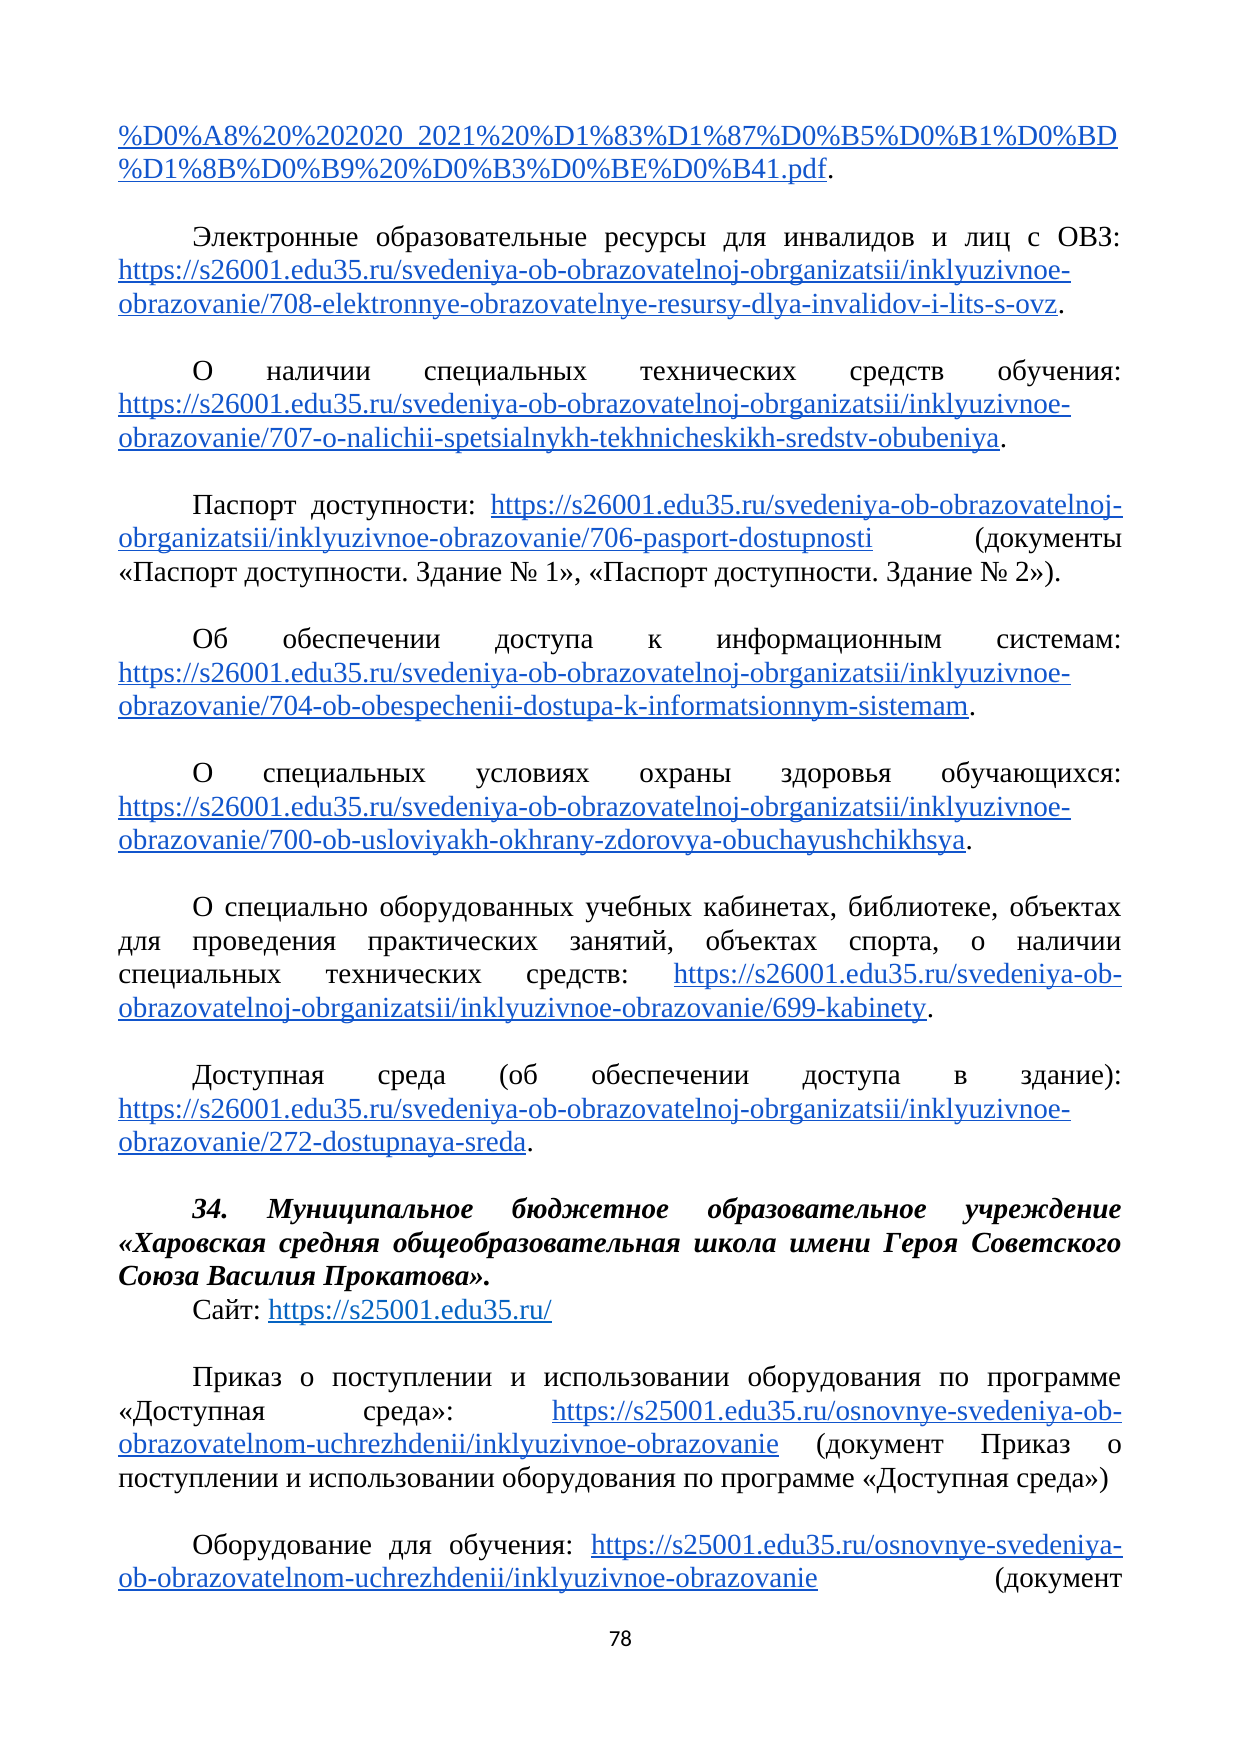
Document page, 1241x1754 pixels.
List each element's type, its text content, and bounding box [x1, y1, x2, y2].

text Доступная среда (об обеспечении доступа в здание): https://s26001.edu35.ru/svedeniya-ob-obrazovatelnoj-obrganizatsii/inklyuzivnoe-obrazovanie/272-dostupnaya-sreda. [118, 1057, 1122, 1158]
text О специальных условиях охраны здоровья обучающихся: https://s26001.edu35.ru/svedeniya-ob-obrazovatelnoj-obrganizatsii/inklyuzivnoe-obrazovanie/700-ob-usloviyakh-okhrany-zdorovya-obuchayushchikhsya. [118, 755, 1122, 856]
text Электронные образовательные ресурсы для инвалидов и лиц с ОВЗ: https://s26001.edu35.ru/svedeniya-ob-obrazovatelnoj-obrganizatsii/inklyuzivnoe-obrazovanie/708-elektronnye-obrazovatelnye-resursy-dlya-invalidov-i-lits-s-ovz. [118, 219, 1122, 319]
text Приказ о поступлении и использовании оборудования по программе «Доступная среда»: https://s25001.edu35.ru/osnovnye-svedeniya-ob-obrazovatelnom-uchrezhdenii/inklyuzivnoe-obrazovanie (документ Приказ о поступлении и использовании оборудования по программе «Доступная среда») [118, 1359, 1122, 1493]
text Паспорт доступности: https://s26001.edu35.ru/svedeniya-ob-obrazovatelnoj-obrganizatsii/inklyuzivnoe-obrazovanie/706-pasport-dostupnosti (документы «Паспорт доступности. Здание № 1», «Паспорт доступности. Здание № 2»). [118, 487, 1122, 588]
text О наличии специальных технических средств обучения: https://s26001.edu35.ru/svedeniya-ob-obrazovatelnoj-obrganizatsii/inklyuzivnoe-obrazovanie/707-o-nalichii-spetsialnykh-tekhnicheskikh-sredstv-obubeniya. [118, 353, 1122, 453]
text Об обеспечении доступа к информационным системам: https://s26001.edu35.ru/svedeniya-ob-obrazovatelnoj-obrganizatsii/inklyuzivnoe-obrazovanie/704-ob-obespechenii-dostupa-k-informatsionnym-sistemam. [118, 621, 1122, 722]
text 34. Муниципальное бюджетное образовательное учреждение «Харовская средняя общеобразовательная школа имени Героя Советского Союза Василия Прокатова». [118, 1191, 1122, 1292]
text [118, 1527, 1122, 1594]
text О специально оборудованных учебных кабинетах, библиотеке, объектах для проведения практических занятий, объектах спорта, о наличии специальных технических средств: https://s26001.edu35.ru/svedeniya-ob-obrazovatelnoj-obrganizatsii/inklyuzivnoe-obrazovanie/699-kabinety. [118, 889, 1122, 1024]
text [118, 118, 1122, 185]
text Сайт: https://s25001.edu35.ru/ [118, 1292, 1122, 1326]
